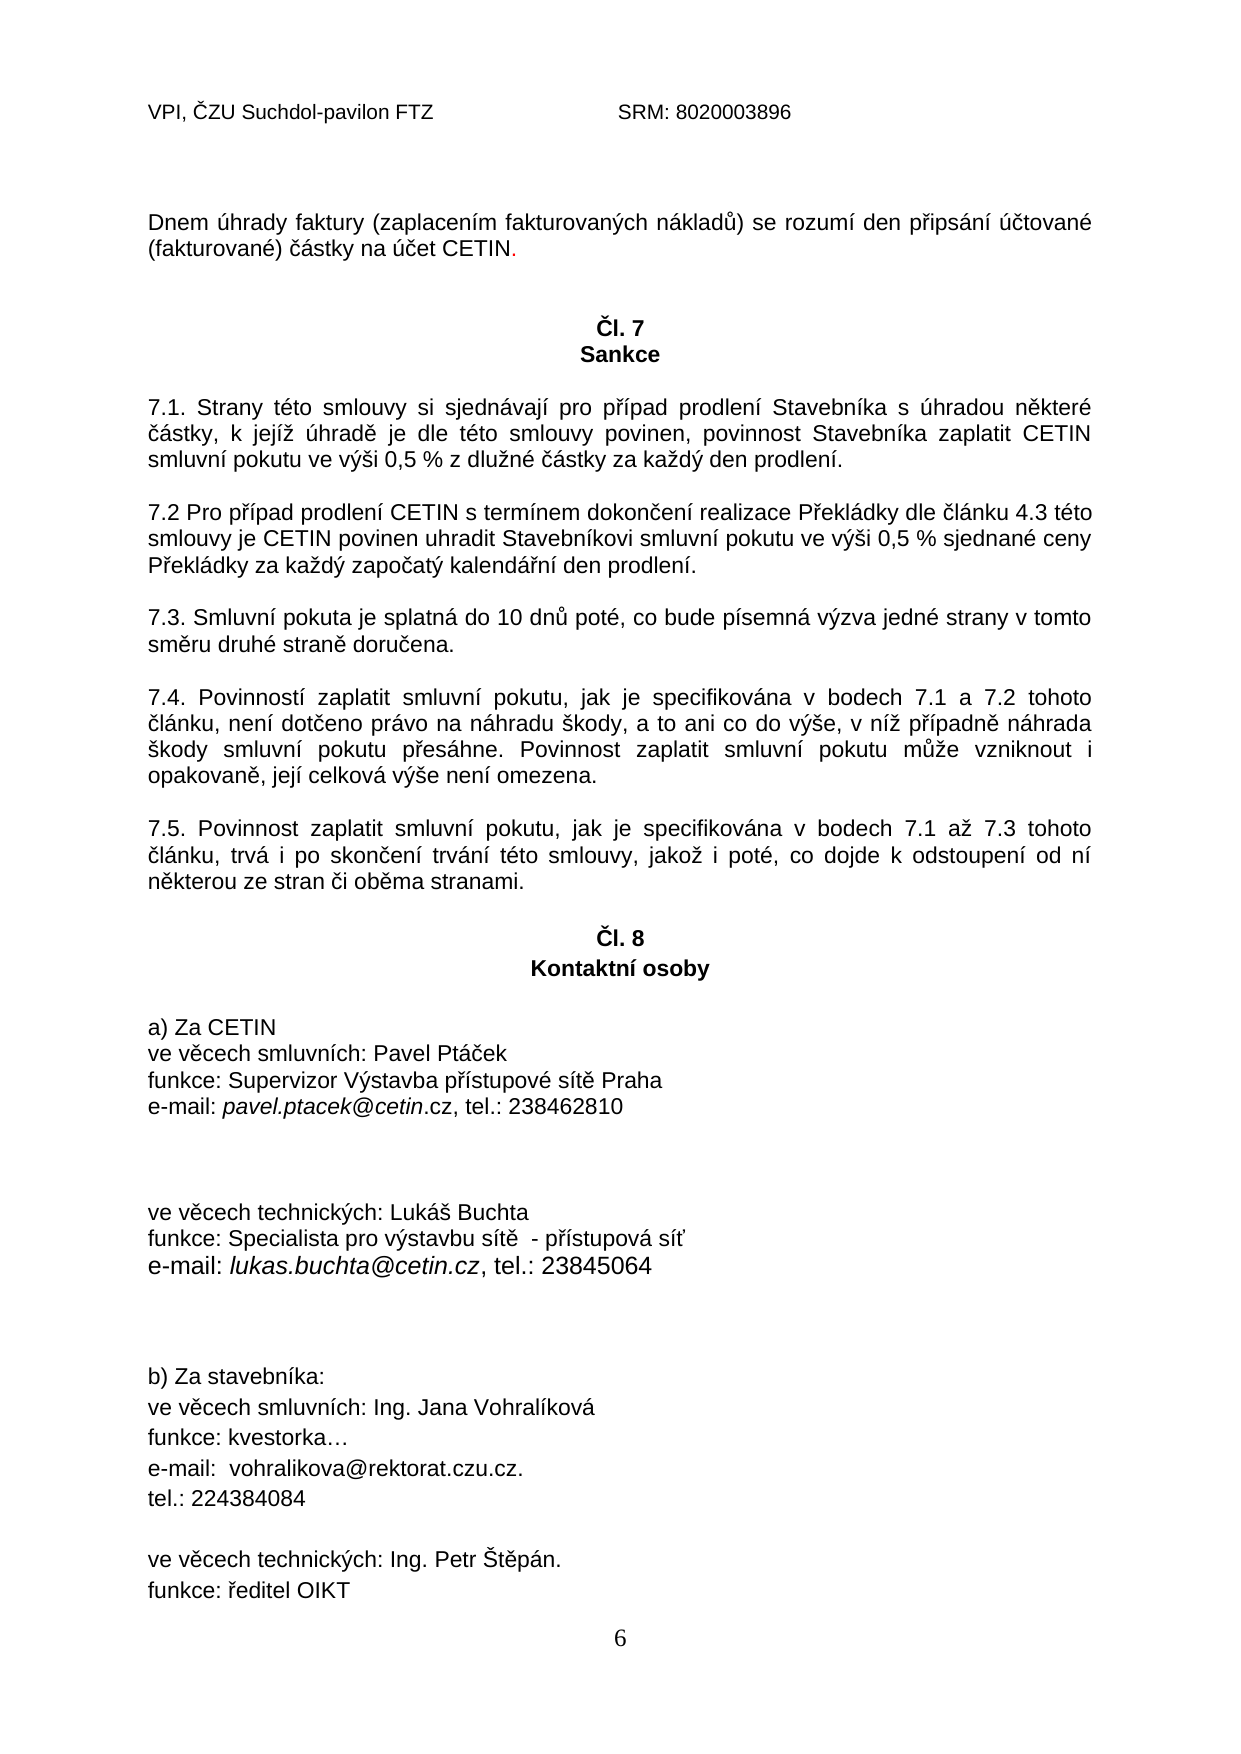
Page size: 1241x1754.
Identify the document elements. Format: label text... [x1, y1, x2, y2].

text e-mail: vohralikova@rektorat.czu.cz. [148, 1455, 1093, 1481]
text tel.: 224384084 [148, 1485, 1093, 1512]
text ve věcech smluvních: Pavel Ptáček [148, 1040, 1093, 1067]
text Čl. 7 [148, 314, 1093, 341]
text funkce: Supervizor Výstavba přístupové sítě Praha [148, 1067, 1093, 1093]
text 7.5. Povinnost zaplatit smluvní pokutu, jak je specifikována v bodech 7.1 až 7.3 tohoto článku, trvá i po skončení trvání této smlouvy, jakož i poté, co dojde k odstoupení od ní některou ze stran či oběma stranami. [148, 815, 1093, 894]
text Kontaktní osoby [148, 955, 1093, 982]
text ve věcech smluvních: Ing. Jana Vohralíková [148, 1394, 1093, 1420]
text Čl. 8 [148, 925, 1093, 951]
text e-mail: pavel.ptacek@cetin.cz, tel.: 238462810 [148, 1093, 1093, 1119]
text ve věcech technických: Ing. Petr Štěpán. [148, 1546, 1093, 1573]
text 7.4. Povinností zaplatit smluvní pokutu, jak je specifikována v bodech 7.1 a 7.2 tohoto článku, není dotčeno právo na náhradu škody, a to ani co do výše, v níž případně náhrada škody smluvní pokutu přesáhne. Povinnost zaplatit smluvní pokutu může vzniknout i opakovaně, její celková výše není omezena. [148, 683, 1093, 789]
text ve věcech technických: Lukáš Buchta [148, 1198, 1093, 1225]
text funkce: Specialista pro výstavbu sítě - přístupová síť [148, 1225, 1093, 1251]
text a) Za CETIN [148, 1014, 1093, 1040]
text 7.3. Smluvní pokuta je splatná do 10 dnů poté, co bude písemná výzva jedné strany v tomto směru druhé straně doručena. [148, 604, 1093, 657]
text 7.2 Pro případ prodlení CETIN s termínem dokončení realizace Překládky dle článku 4.3 této smlouvy je CETIN povinen uhradit Stavebníkovi smluvní pokutu ve výši 0,5 % sjednané ceny Překládky za každý započatý kalendářní den prodlení. [148, 499, 1093, 578]
text 7.1. Strany této smlouvy si sjednávají pro případ prodlení Stavebníka s úhradou některé částky, k jejíž úhradě je dle této smlouvy povinen, povinnost Stavebníka zaplatit CETIN smluvní pokutu ve výši 0,5 % z dlužné částky za každý den prodlení. [148, 393, 1093, 473]
text Sankce [148, 341, 1093, 367]
text e-mail: lukas.buchta@cetin.cz, tel.: 23845064 [148, 1251, 1093, 1280]
text Dnem úhrady faktury (zaplacením fakturovaných nákladů) se rozumí den připsání účtované (fakturované) částky na účet CETIN. [148, 209, 1093, 262]
text funkce: ředitel OIKT [148, 1577, 1093, 1603]
text funkce: kvestorka… [148, 1424, 1093, 1451]
text b) Za stavebníka: [148, 1363, 1093, 1389]
